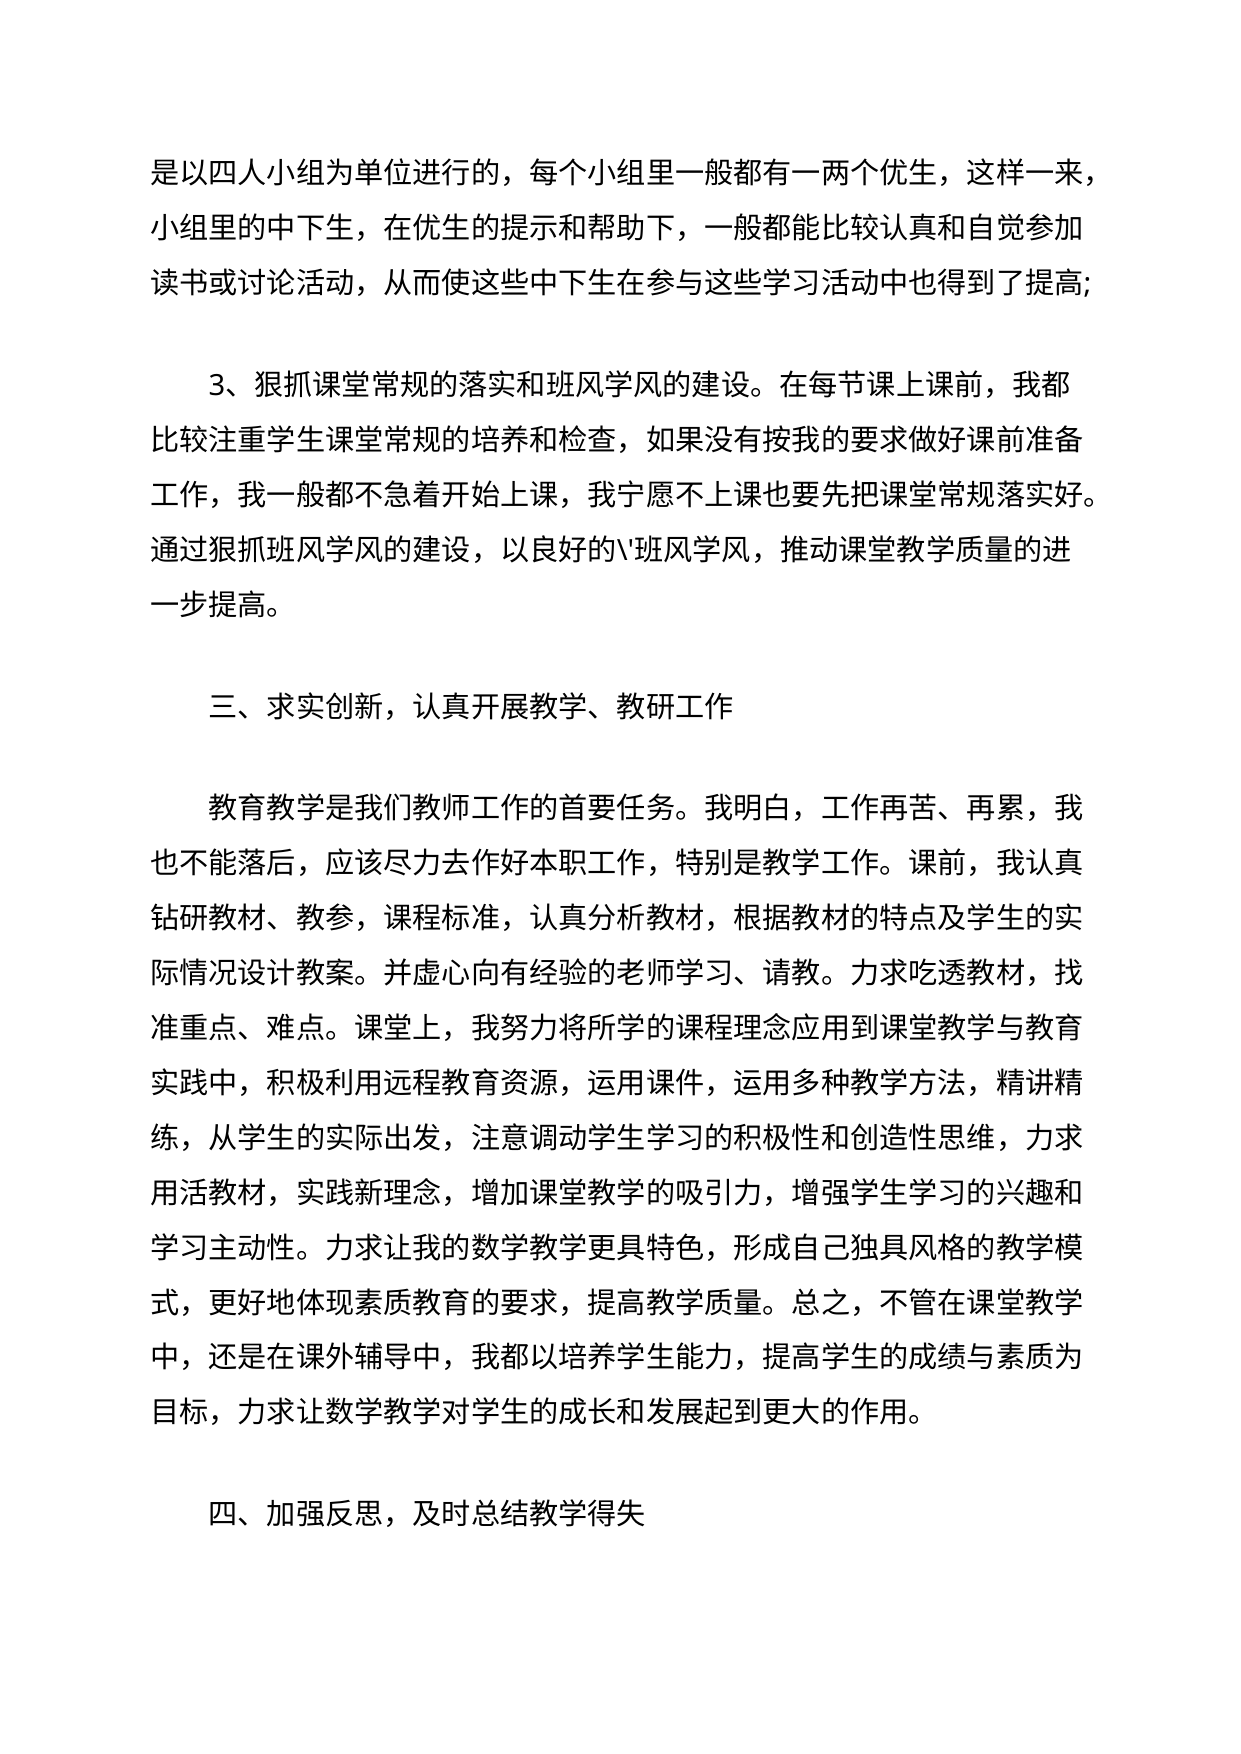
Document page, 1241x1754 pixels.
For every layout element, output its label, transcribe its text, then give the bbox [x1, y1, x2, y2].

text 四、加强反思，及时总结教学得失 [150, 1491, 1090, 1533]
text 三、求实创新，认真开展教学、教研工作 [150, 683, 1090, 726]
text 3、狠抓课堂常规的落实和班风学风的建设。在每节课上课前，我都比较注重学生课堂常规的培养和检查，如果没有按我的要求做好课前准备工作，我一般都不急着开始上课，我宁愿不上课也要先把课堂常规落实好。通过狠抓班风学风的建设，以良好的\'班风学风，推动课堂教学质量的进一步提高。 [150, 362, 1090, 624]
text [150, 150, 1090, 302]
text 教育教学是我们教师工作的首要任务。我明白，工作再苦、再累，我也不能落后，应该尽力去作好本职工作，特别是教学工作。课前，我认真钻研教材、教参，课程标准，认真分析教材，根据教材的特点及学生的实际情况设计教案。并虚心向有经验的老师学习、请教。力求吃透教材，找准重点、难点。课堂上，我努力将所学的课程理念应用到课堂教学与教育实践中，积极利用远程教育资源，运用课件，运用多种教学方法，精讲精练，从学生的实际出发，注意调动学生学习的积极性和创造性思维，力求用活教材，实践新理念，增加课堂教学的吸引力，增强学生学习的兴趣和学习主动性。力求让我的数学教学更具特色，形成自己独具风格的教学模式，更好地体现素质教育的要求，提高教学质量。总之，不管在课堂教学中，还是在课外辅导中，我都以培养学生能力，提高学生的成绩与素质为目标，力求让数学教学对学生的成长和发展起到更大的作用。 [150, 785, 1090, 1431]
